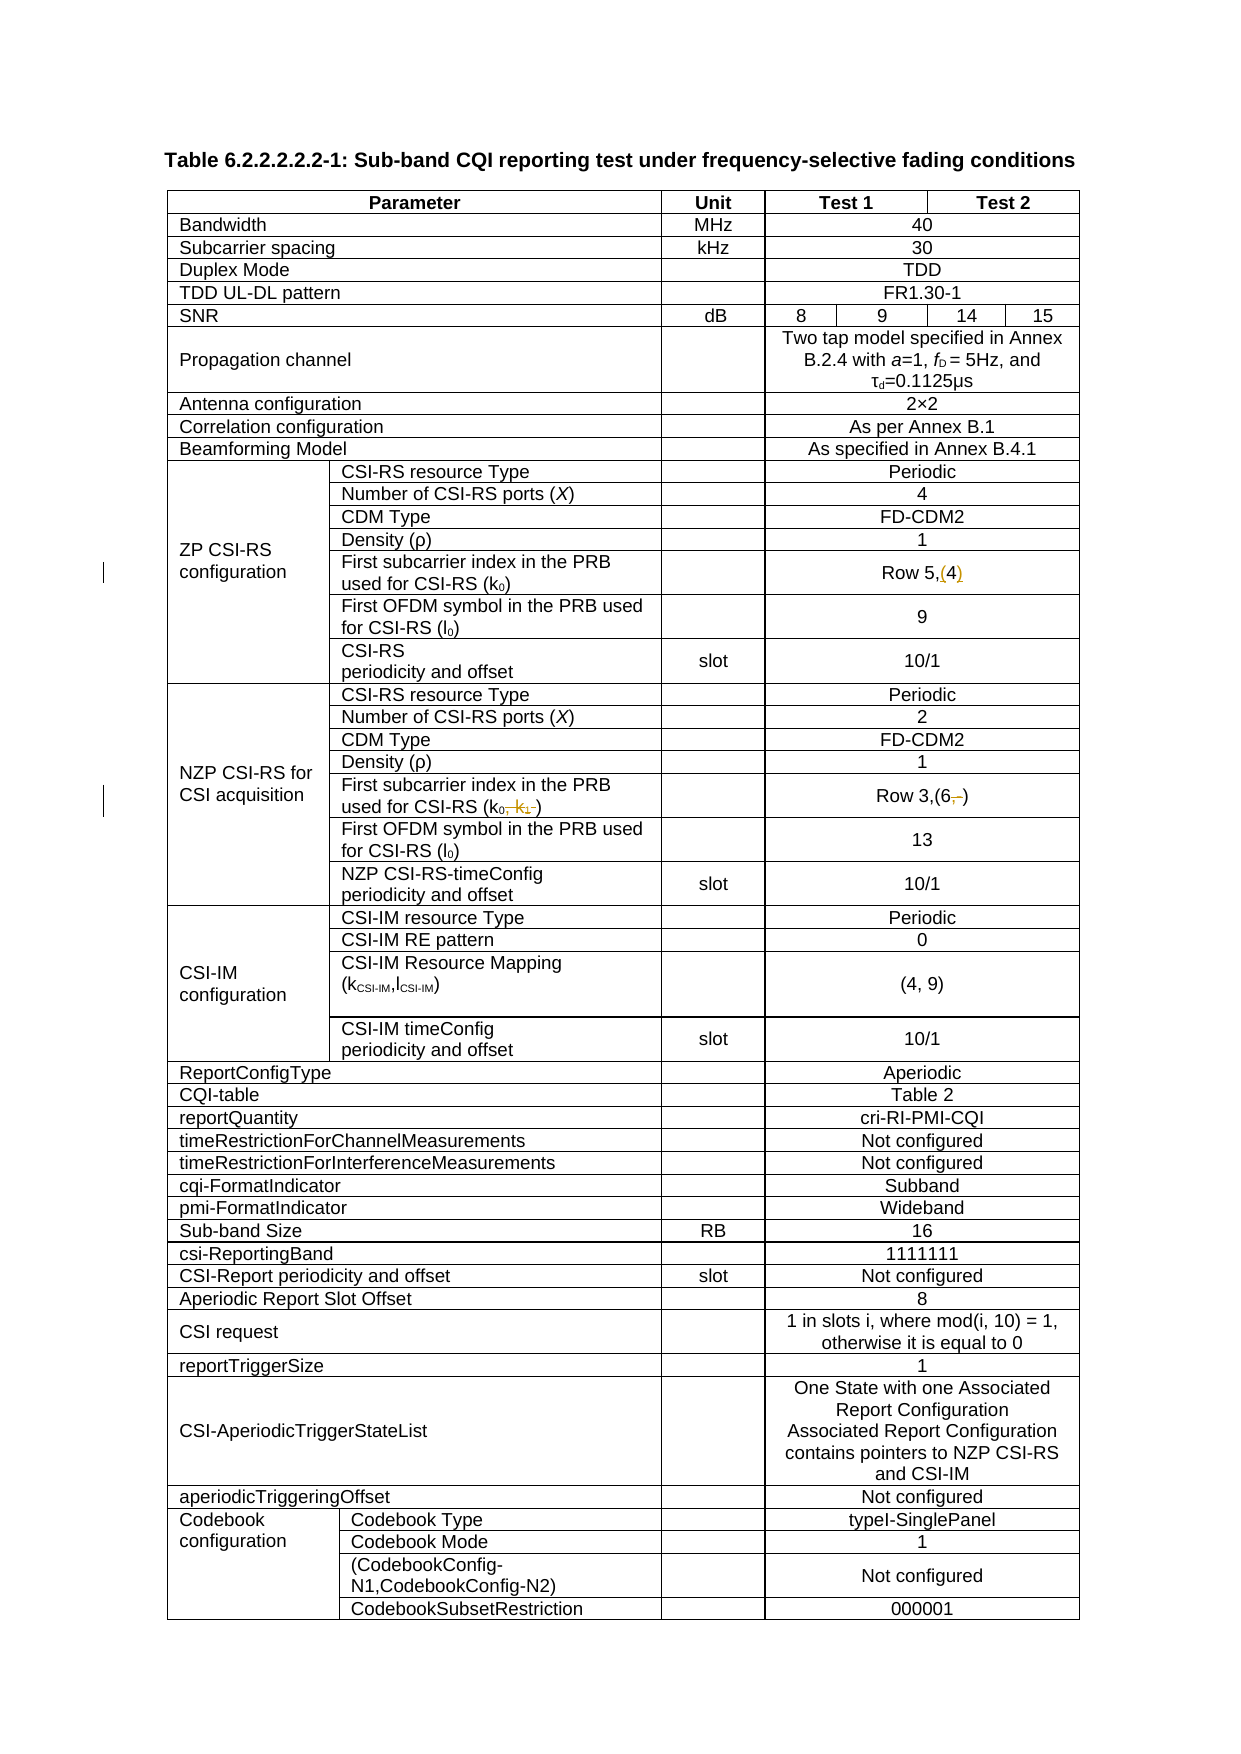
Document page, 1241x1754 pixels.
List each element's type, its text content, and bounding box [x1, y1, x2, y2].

table_cell Not configured [766, 1265, 1079, 1287]
table_cell slot [662, 639, 764, 682]
table_cell [662, 1486, 764, 1507]
table_cell 40 [766, 214, 1079, 236]
table_cell reportTriggerSize [168, 1354, 661, 1376]
table_cell Number of CSI-RS ports (X) [330, 483, 661, 505]
table_cell 1 [766, 751, 1079, 773]
table_cell As specified in Annex B.4.1 [766, 438, 1079, 459]
table_cell (4, 9) [766, 952, 1079, 1016]
table_cell 14 [928, 305, 1005, 326]
table_header Test 2 [928, 191, 1079, 213]
table_cell As per Annex B.1 [766, 415, 1079, 437]
table_cell 4 [766, 483, 1079, 505]
text Table 6.2.2.2.2.2-1: Sub-band CQI reporting test under frequency-selective fading conditions [118, 148, 1122, 172]
table_cell CSI-RS resource Type [330, 684, 661, 705]
table_cell [662, 327, 764, 392]
table_cell [662, 1084, 764, 1106]
table_cell Aperiodic Report Slot Offset [168, 1288, 661, 1309]
table_cell CSI-IM RE pattern [330, 929, 661, 951]
table_cell 000001 [766, 1598, 1079, 1619]
table_cell CDM Type [330, 729, 661, 750]
table_cell 13 [766, 818, 1079, 861]
table_cell [662, 952, 764, 1016]
table_cell [662, 1377, 764, 1485]
table_cell [662, 906, 764, 928]
table_cell First subcarrier index in the PRB used for CSI-RS (k0) [330, 774, 661, 817]
table_cell [662, 729, 764, 750]
table_cell Subcarrier spacing [168, 237, 661, 258]
table_cell slot [662, 1018, 764, 1061]
table_cell FR1.30-1 [766, 282, 1079, 303]
table_cell ReportConfigType [168, 1062, 661, 1083]
table_cell Codebook Type [340, 1509, 661, 1530]
table_cell aperiodicTriggeringOffset [168, 1486, 661, 1507]
table_header Unit [662, 191, 764, 213]
table_cell Row 5,4 [766, 551, 1079, 594]
table_cell Beamforming Model [168, 438, 661, 459]
table_cell csi-ReportingBand [168, 1243, 661, 1264]
table_cell [662, 1531, 764, 1553]
table_cell pmi-FormatIndicator [168, 1197, 661, 1219]
table_cell 9 [766, 595, 1079, 638]
table_cell [662, 1197, 764, 1219]
table_cell CSI request [168, 1310, 661, 1353]
table_cell Number of CSI-RS ports (X) [330, 706, 661, 728]
table_cell NZP CSI-RS for CSI acquisition [168, 684, 329, 905]
table_header Parameter [168, 191, 661, 213]
table_cell CSI-AperiodicTriggerStateList [168, 1377, 661, 1485]
table_cell 1 in slots i, where mod(i, 10) = 1, otherwise it is equal to 0 [766, 1310, 1079, 1353]
table_cell [662, 1107, 764, 1128]
table_cell Aperiodic [766, 1062, 1079, 1083]
table_cell cri-RI-PMI-CQI [766, 1107, 1079, 1128]
table_cell 2×2 [766, 393, 1079, 414]
table_cell [662, 393, 764, 414]
table_cell Correlation configuration [168, 415, 661, 437]
table_cell Density (ρ) [330, 751, 661, 773]
table_cell FD-CDM2 [766, 729, 1079, 750]
table_cell Periodic [766, 684, 1079, 705]
table_cell [662, 1598, 764, 1619]
table_cell TDD [766, 259, 1079, 281]
table_cell [662, 1554, 764, 1597]
table_cell ZP CSI-RS configuration [168, 461, 329, 682]
table_cell Table 2 [766, 1084, 1079, 1106]
table_cell CSI-IM resource Type [330, 906, 661, 928]
table_cell One State with one Associated Report Configuration Associated Report Configuration contains pointers to NZP CSI-RS and CSI-IM [766, 1377, 1079, 1485]
table_cell 10/1 [766, 1018, 1079, 1061]
table_cell Subband [766, 1175, 1079, 1196]
table_cell kHz [662, 237, 764, 258]
table_cell 1111111 [766, 1243, 1079, 1264]
table_cell slot [662, 862, 764, 905]
table_cell 16 [766, 1220, 1079, 1241]
table_cell [662, 1152, 764, 1173]
table_cell [662, 282, 764, 303]
table_cell 30 [766, 237, 1079, 258]
table_cell 10/1 [766, 639, 1079, 682]
table_cell 1 [766, 1354, 1079, 1376]
table_cell First OFDM symbol in the PRB used for CSI-RS (l0) [330, 818, 661, 861]
table_cell [662, 1129, 764, 1151]
table_cell Not configured [766, 1554, 1079, 1597]
table_cell CSI-IM timeConfig periodicity and offset [330, 1018, 661, 1061]
table_cell TDD UL-DL pattern [168, 282, 661, 303]
table_cell 0 [766, 929, 1079, 951]
table_cell [662, 415, 764, 437]
table_cell [662, 259, 764, 281]
table_cell [662, 438, 764, 459]
table_cell [662, 506, 764, 527]
table_cell [662, 1243, 764, 1264]
table_cell [662, 461, 764, 482]
table_cell CSI-IM configuration [168, 906, 329, 1061]
table_cell slot [662, 1265, 764, 1287]
table_cell CSI-RS periodicity and offset [330, 639, 661, 682]
table_cell [662, 529, 764, 550]
table_cell FD-CDM2 [766, 506, 1079, 527]
table_cell 10/1 [766, 862, 1079, 905]
table_cell First subcarrier index in the PRB used for CSI-RS (k0) [330, 551, 661, 594]
table_cell Not configured [766, 1129, 1079, 1151]
table_cell [662, 1354, 764, 1376]
table_cell CodebookSubsetRestriction [340, 1598, 661, 1619]
table_cell Density (ρ) [330, 529, 661, 550]
table_cell Two tap model specified in Annex B.2.4 with a=1, fD = 5Hz, and τd=0.1125μs [766, 327, 1079, 392]
table_cell Sub-band Size [168, 1220, 661, 1241]
table_cell [662, 706, 764, 728]
table_cell CSI-Report periodicity and offset [168, 1265, 661, 1287]
table_header Test 1 [766, 191, 927, 213]
table_cell NZP CSI-RS-timeConfig periodicity and offset [330, 862, 661, 905]
table_cell [662, 818, 764, 861]
table_cell [662, 751, 764, 773]
table_cell 8 [766, 1288, 1079, 1309]
table_cell 2 [766, 706, 1079, 728]
table_cell Not configured [766, 1152, 1079, 1173]
table_cell 1 [766, 529, 1079, 550]
table_cell Wideband [766, 1197, 1079, 1219]
table_cell [662, 929, 764, 951]
table_cell Antenna configuration [168, 393, 661, 414]
table_cell Bandwidth [168, 214, 661, 236]
table_cell typeI-SinglePanel [766, 1509, 1079, 1530]
table_cell [662, 1509, 764, 1530]
table_cell MHz [662, 214, 764, 236]
table_cell 1 [766, 1531, 1079, 1553]
table_cell 8 [766, 305, 836, 326]
table_cell timeRestrictionForChannelMeasurements [168, 1129, 661, 1151]
table_cell (CodebookConfig-N1,CodebookConfig-N2) [340, 1554, 661, 1597]
table_cell Not configured [766, 1486, 1079, 1507]
table_cell [662, 1288, 764, 1309]
table_cell [662, 551, 764, 594]
table_cell SNR [168, 305, 661, 326]
table_cell 9 [837, 305, 927, 326]
table_cell RB [662, 1220, 764, 1241]
table_cell Codebook Mode [340, 1531, 661, 1553]
table_cell Periodic [766, 906, 1079, 928]
table_cell reportQuantity [168, 1107, 661, 1128]
table_cell Row 3,(6) [766, 774, 1079, 817]
table_cell 15 [1006, 305, 1079, 326]
table_cell First OFDM symbol in the PRB used for CSI-RS (l0) [330, 595, 661, 638]
table_cell CDM Type [330, 506, 661, 527]
table_cell Codebook configuration [168, 1509, 339, 1619]
table_cell dB [662, 305, 764, 326]
table_cell [662, 1310, 764, 1353]
table_cell CSI-IM Resource Mapping (kCSI-IM,lCSI-IM) [330, 952, 661, 1016]
table_cell [662, 1062, 764, 1083]
table_cell timeRestrictionForInterferenceMeasurements [168, 1152, 661, 1173]
table_cell cqi-FormatIndicator [168, 1175, 661, 1196]
table_cell [662, 595, 764, 638]
table_cell Propagation channel [168, 327, 661, 392]
table_cell [662, 1175, 764, 1196]
table_cell CQI-table [168, 1084, 661, 1106]
table_cell Periodic [766, 461, 1079, 482]
table_cell [662, 774, 764, 817]
table_cell [662, 483, 764, 505]
table_cell Duplex Mode [168, 259, 661, 281]
table_cell CSI-RS resource Type [330, 461, 661, 482]
table_cell [662, 684, 764, 705]
